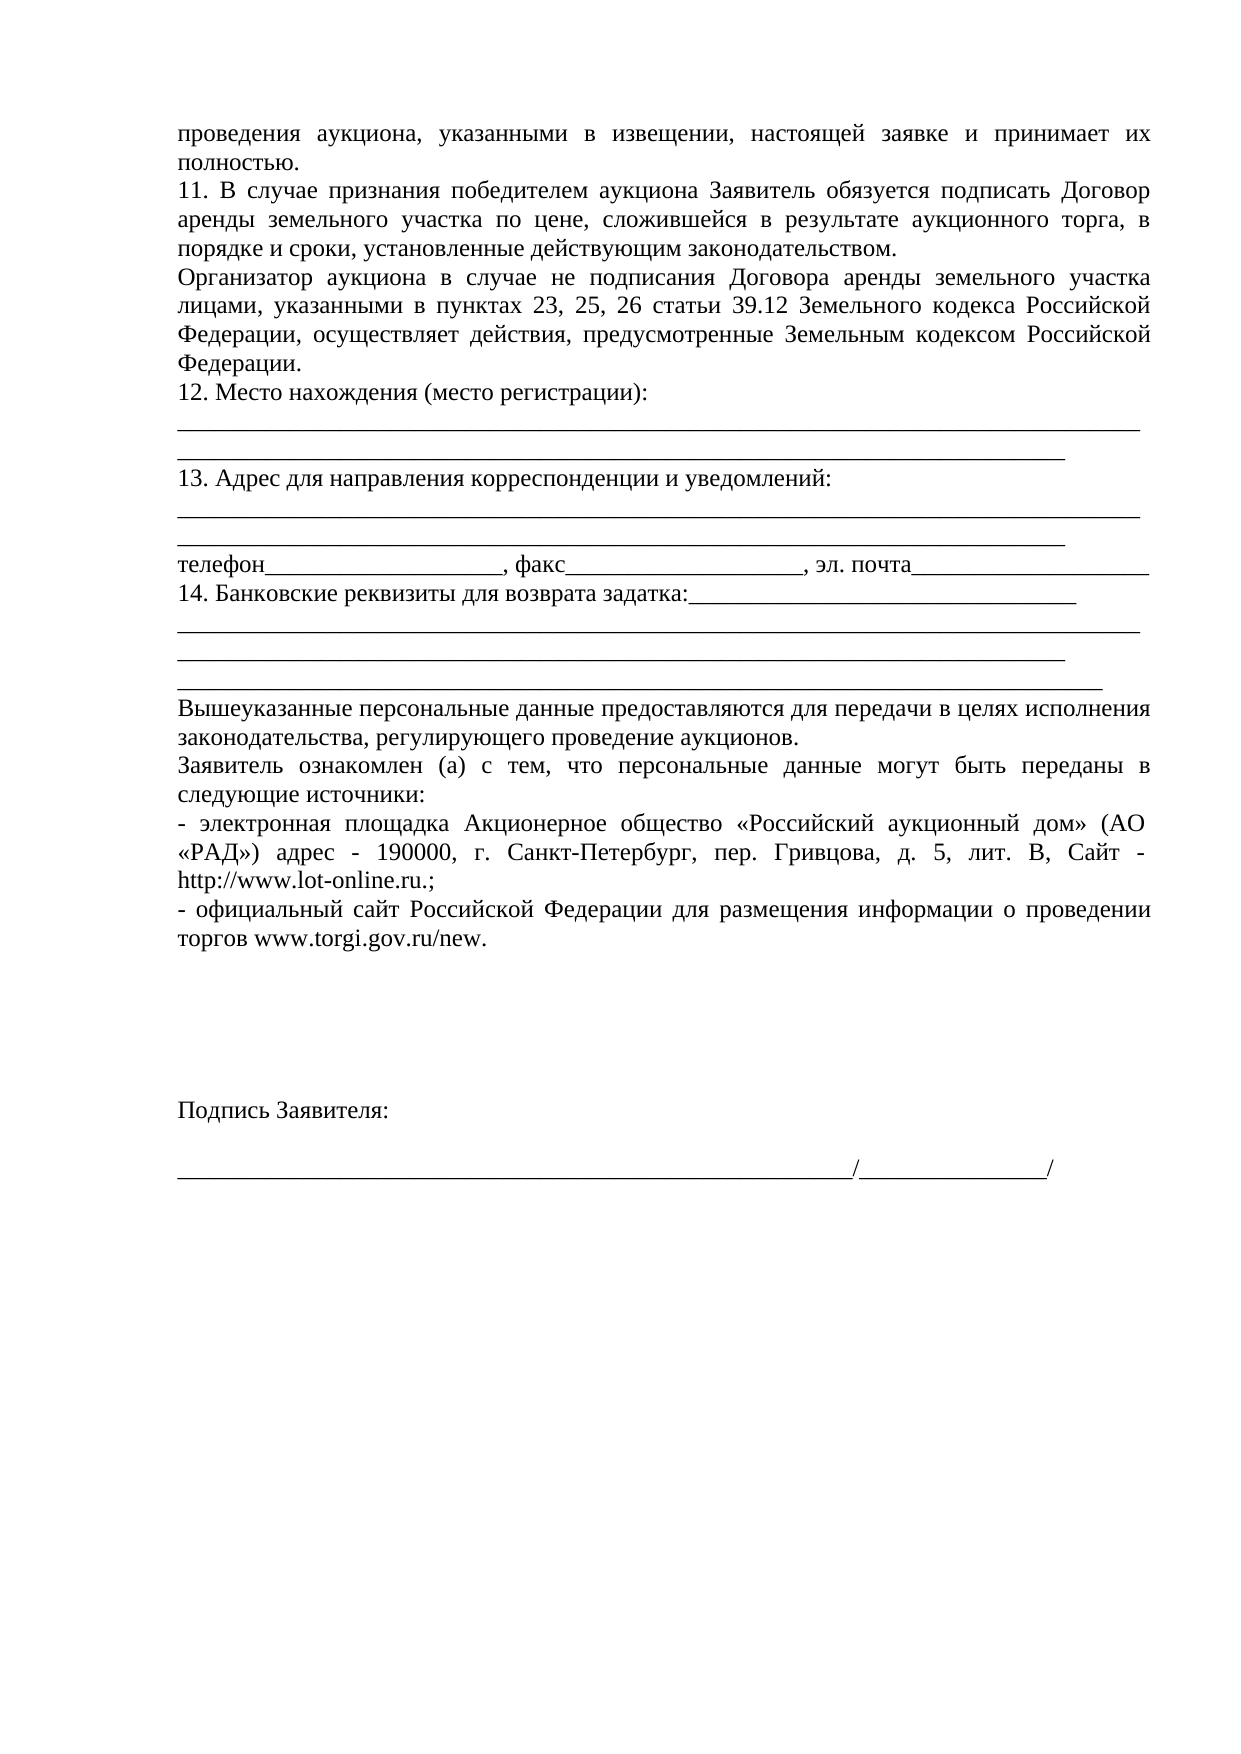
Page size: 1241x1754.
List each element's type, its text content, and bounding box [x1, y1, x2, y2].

text 11. В случае признания победителем аукциона Заявитель обязуется подписать Договор аренды земельного участка по цене, сложившейся в результате аукционного торга, в порядке и сроки, установленные действующим законодательством. [177, 176, 1152, 262]
text Организатор аукциона в случае не подписания Договора аренды земельного участка лицами, указанными в пунктах 23, 25, 26 статьи 39.12 Земельного кодекса Российской Федерации, осуществляет действия, предусмотренные Земельным кодексом Российской Федерации. [177, 262, 1152, 377]
text 12. Место нахождения (место регистрации): [177, 377, 1152, 406]
text - электронная площадка Акционерное общество «Российский аукционный дом» (АО «РАД») адрес - 190000, г. Санкт-Петербург, пер. Гривцова, д. 5, лит. В, Сайт - http://www.lot-online.ru.; [177, 808, 1146, 894]
text ____________________________________________________________________________________________________________________________________________________ [177, 406, 1152, 463]
text телефон___________________, факс___________________, эл. почта___________________ [177, 549, 1152, 578]
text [177, 118, 1152, 176]
text ______________________________________________________/_______________/ [177, 1153, 1152, 1182]
text ____________________________________________________________________________________________________________________________________________________ [177, 492, 1152, 549]
text __________________________________________________________________________ [177, 664, 1152, 693]
text - официальный сайт Российской Федерации для размещения информации о проведении торгов www.torgi.gov.ru/new. [177, 894, 1152, 952]
text Вышеуказанные персональные данные предоставляются для передачи в целях исполнения законодательства, регулирующего проведение аукционов. [177, 693, 1152, 751]
text 13. Адрес для направления корреспонденции и уведомлений: [177, 463, 1152, 492]
text Заявитель ознакомлен (а) с тем, что персональные данные могут быть переданы в следующие источники: [177, 751, 1152, 808]
text ____________________________________________________________________________________________________________________________________________________ [177, 607, 1152, 664]
text 14. Банковские реквизиты для возврата задатка:_______________________________ [177, 578, 1152, 607]
text Подпись Заявителя: [177, 1096, 1152, 1124]
